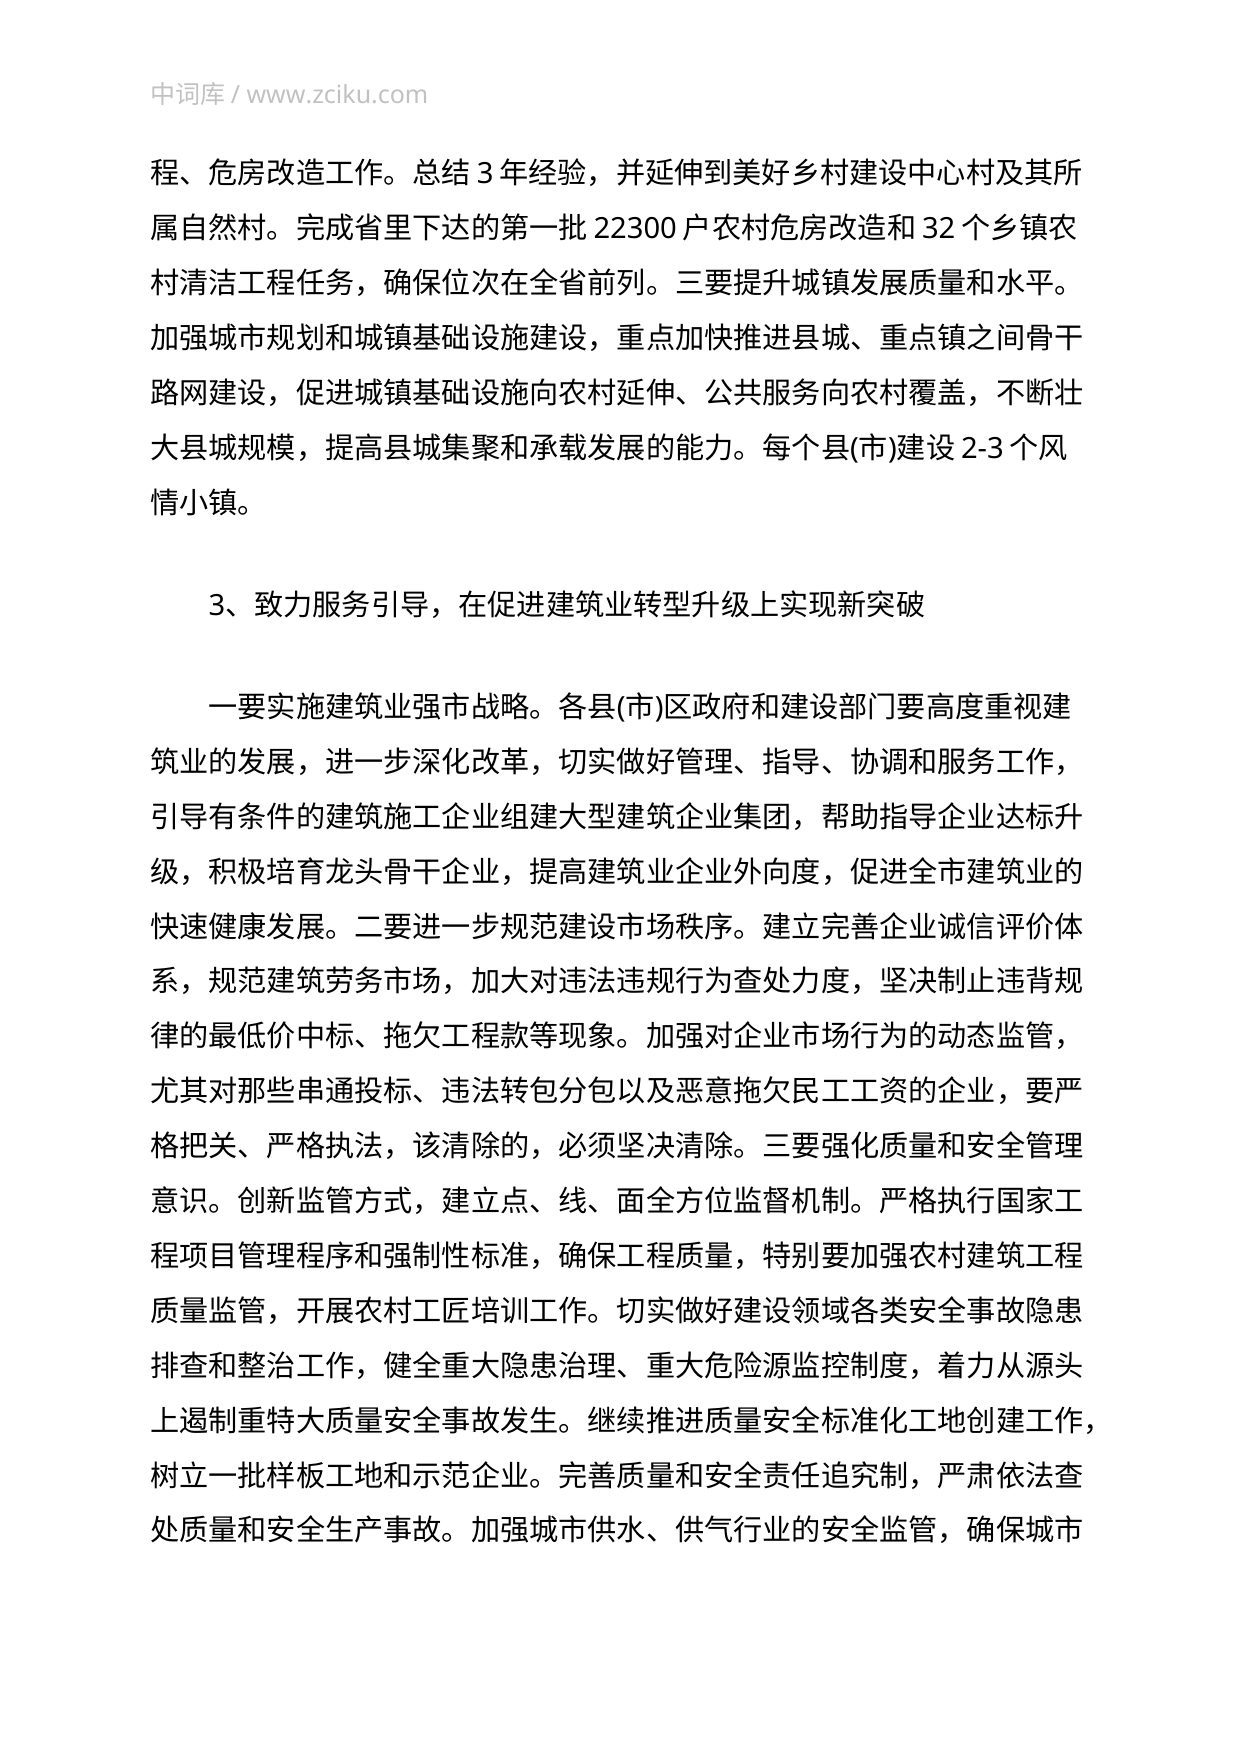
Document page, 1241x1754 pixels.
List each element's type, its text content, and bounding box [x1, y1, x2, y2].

text 3、致力服务引导，在促进建筑业转型升级上实现新突破 [150, 581, 1090, 624]
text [150, 683, 1090, 1549]
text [150, 150, 1090, 522]
